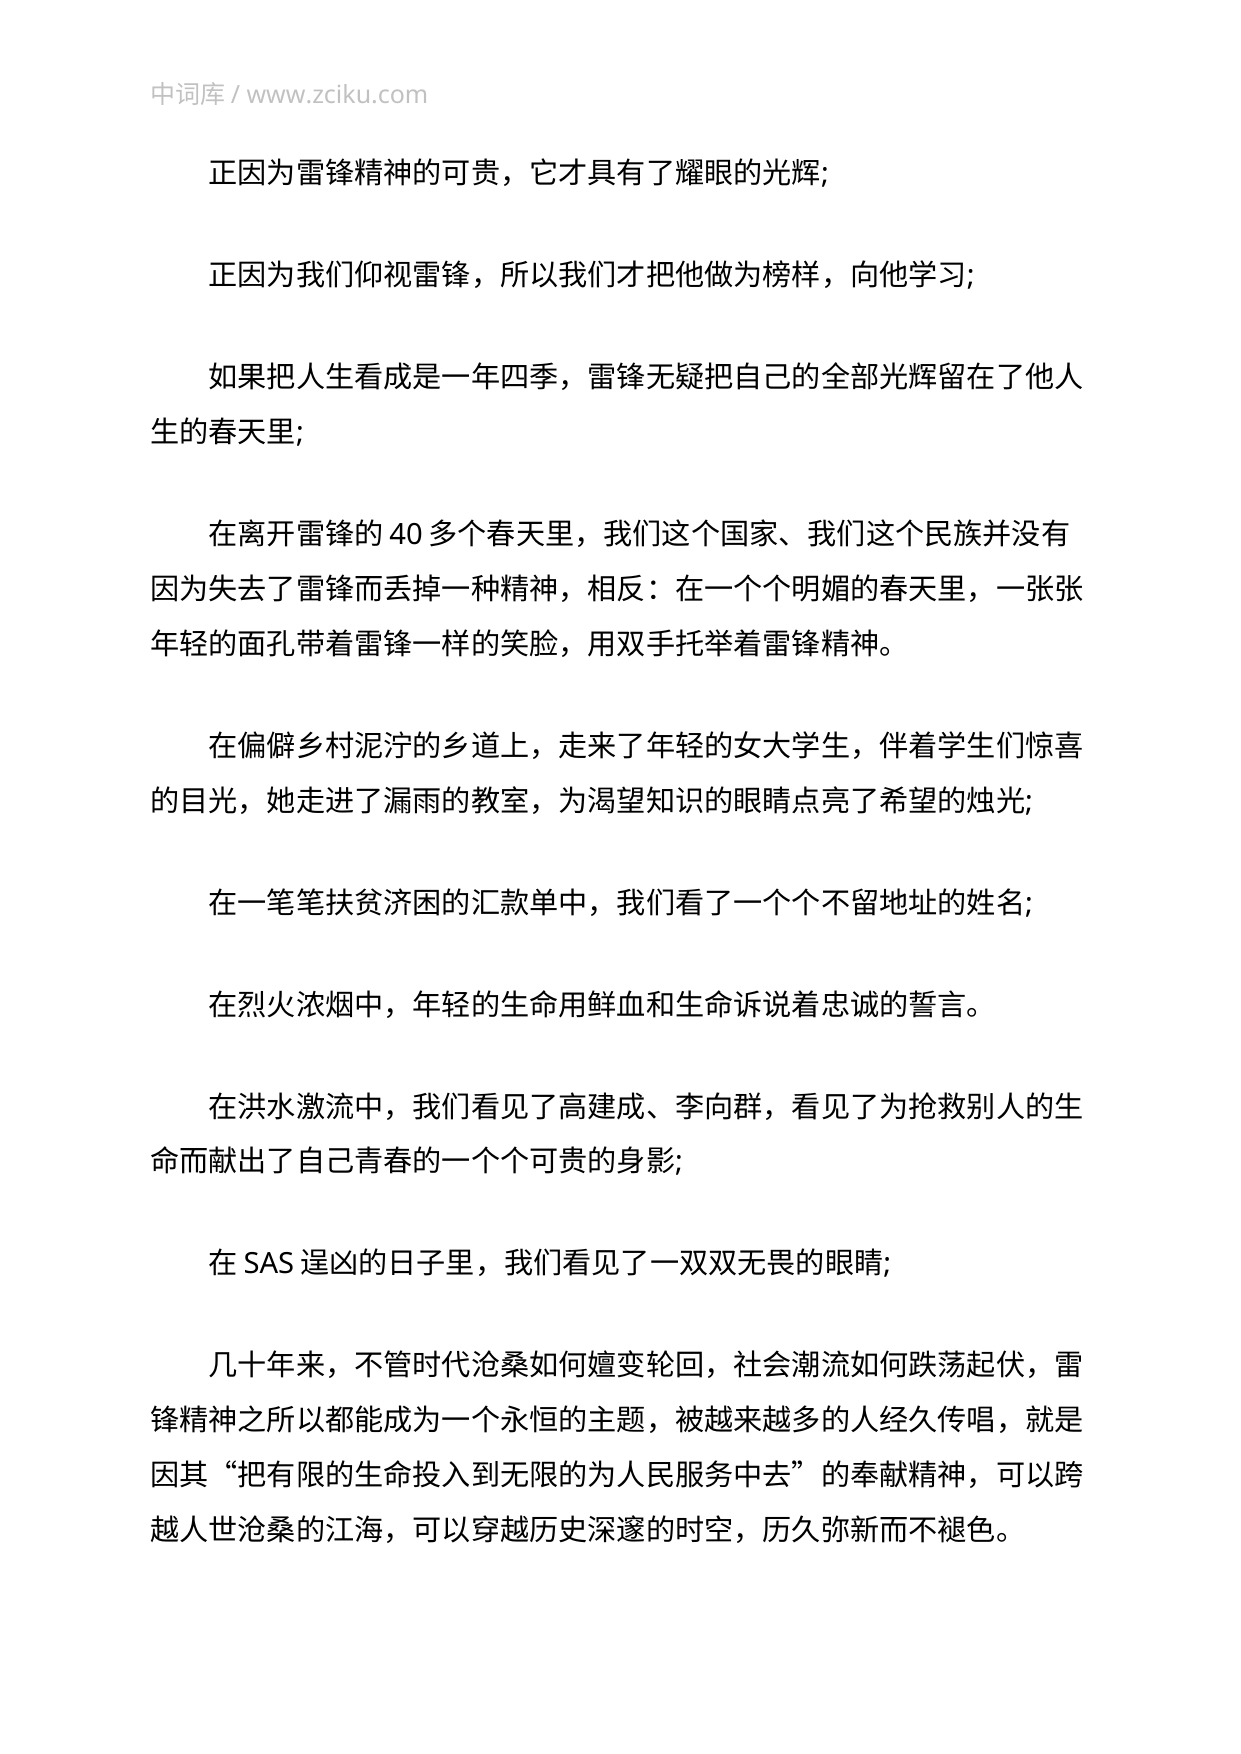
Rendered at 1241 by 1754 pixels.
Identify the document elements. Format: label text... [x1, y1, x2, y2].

text 在洪水激流中，我们看见了高建成、李向群，看见了为抢救别人的生命而献出了自己青春的一个个可贵的身影; [150, 1083, 1090, 1180]
text 在SAS逞凶的日子里，我们看见了一双双无畏的眼睛; [150, 1240, 1090, 1282]
text 正因为我们仰视雷锋，所以我们才把他做为榜样，向他学习; [150, 252, 1090, 294]
text 在偏僻乡村泥泞的乡道上，走来了年轻的女大学生，伴着学生们惊喜的目光，她走进了漏雨的教室，为渴望知识的眼睛点亮了希望的烛光; [150, 722, 1090, 820]
text 几十年来，不管时代沧桑如何嬗变轮回，社会潮流如何跌荡起伏，雷锋精神之所以都能成为一个永恒的主题，被越来越多的人经久传唱，就是因其“把有限的生命投入到无限的为人民服务中去”的奉献精神，可以跨越人世沧桑的江海，可以穿越历史深邃的时空，历久弥新而不褪色。 [150, 1342, 1090, 1549]
text 在一笔笔扶贫济困的汇款单中，我们看了一个个不留地址的姓名; [150, 879, 1090, 922]
text 如果把人生看成是一年四季，雷锋无疑把自己的全部光辉留在了他人生的春天里; [150, 354, 1090, 451]
text 在烈火浓烟中，年轻的生命用鲜血和生命诉说着忠诚的誓言。 [150, 981, 1090, 1024]
text 在离开雷锋的40多个春天里，我们这个国家、我们这个民族并没有因为失去了雷锋而丢掉一种精神，相反：在一个个明媚的春天里，一张张年轻的面孔带着雷锋一样的笑脸，用双手托举着雷锋精神。 [150, 511, 1090, 663]
text 正因为雷锋精神的可贵，它才具有了耀眼的光辉; [150, 150, 1090, 192]
